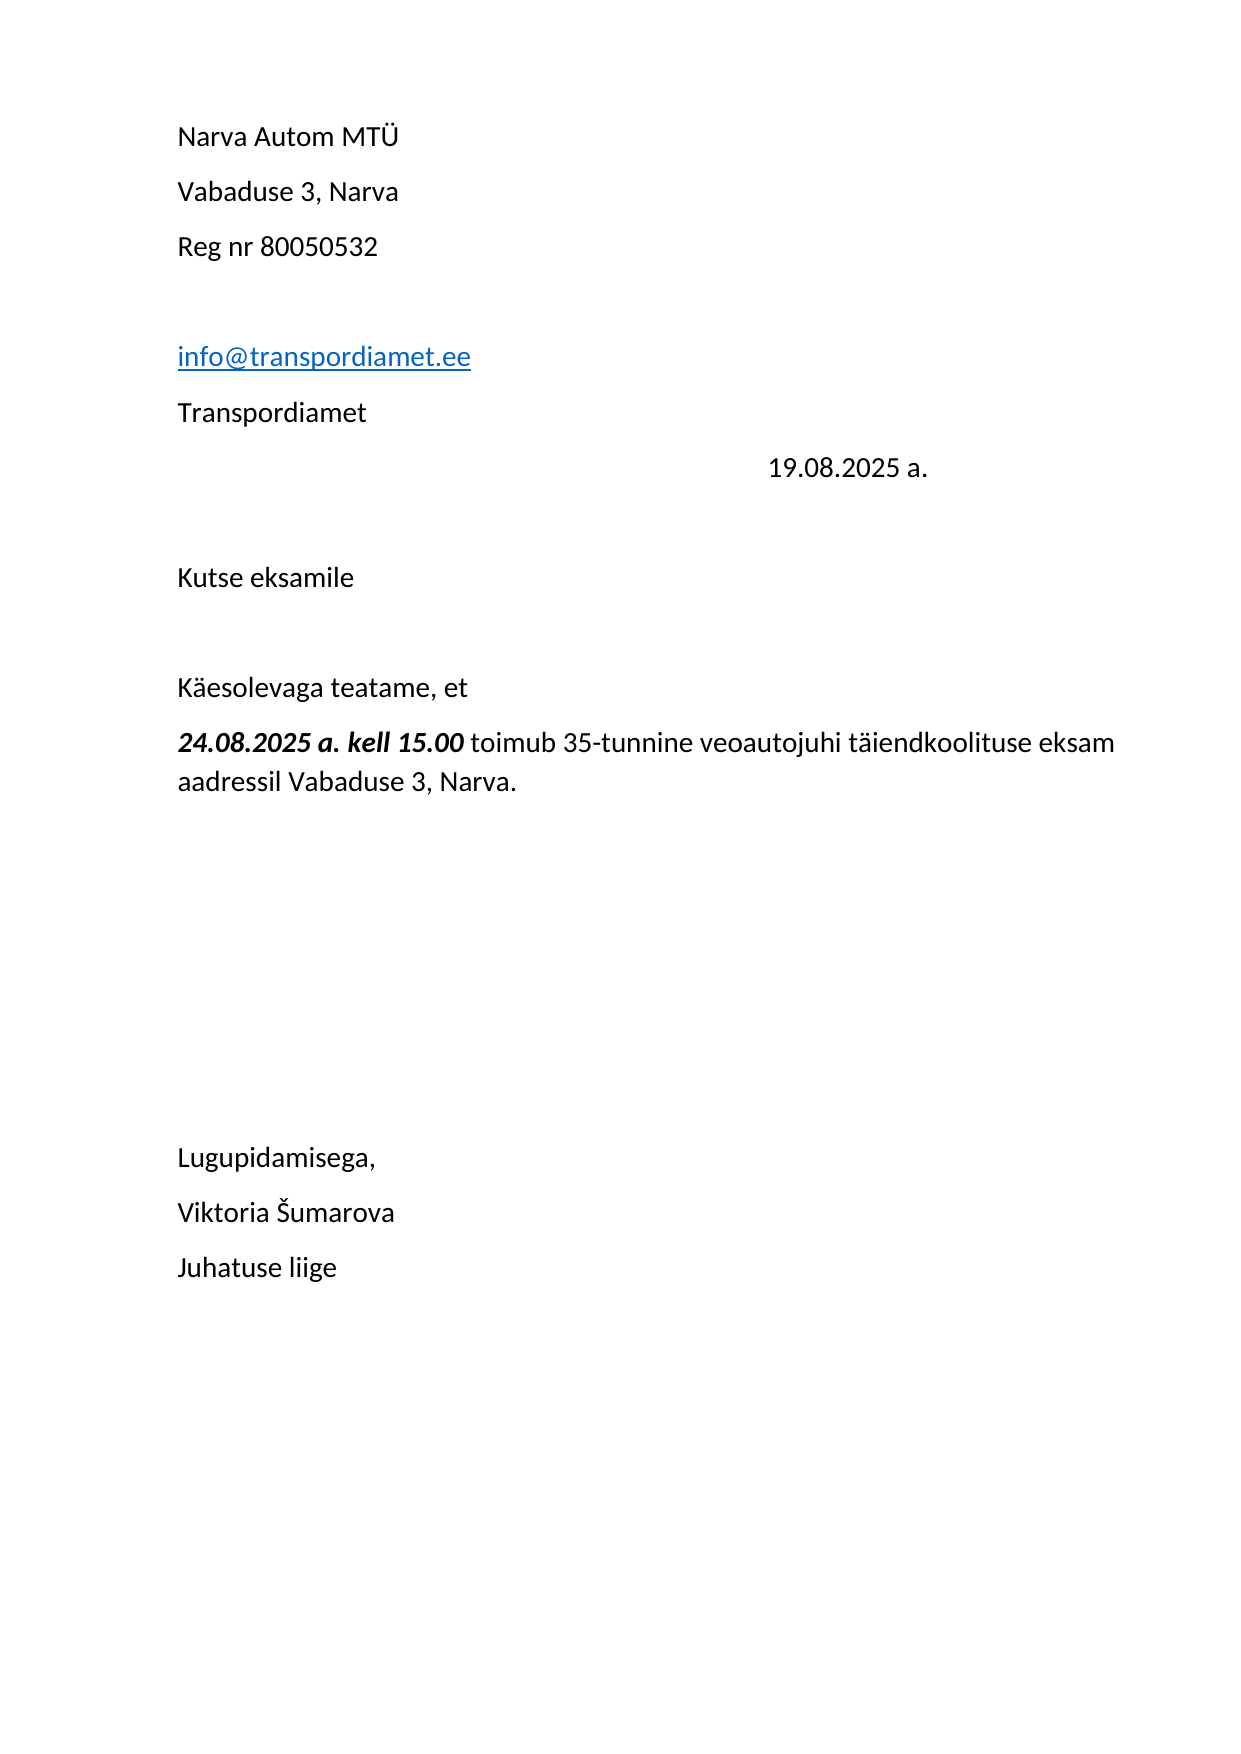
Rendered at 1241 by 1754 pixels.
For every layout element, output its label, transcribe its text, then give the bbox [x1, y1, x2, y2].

text Juhatuse liige [177, 1249, 1152, 1285]
text Reg nr 80050532 [177, 228, 1152, 264]
text 19.08.2025 a. [693, 449, 1152, 484]
text Transpordiamet [177, 394, 1152, 429]
text 24.08.2025 a. kell 15.00 toimub 35-tunnine veoautojuhi täiendkoolituse eksam aadressil Vabaduse 3, Narva. [177, 724, 1152, 798]
text Vabaduse 3, Narva [177, 173, 1152, 209]
text Viktoria Šumarova [177, 1194, 1152, 1230]
text Käesolevaga teatame, et [177, 669, 1152, 705]
text Kutse eksamile [177, 559, 1152, 594]
text info@transpordiamet.ee [177, 338, 1152, 374]
text Narva Autom MTÜ [177, 118, 1152, 154]
text Lugupidamisega, [177, 1139, 1152, 1175]
